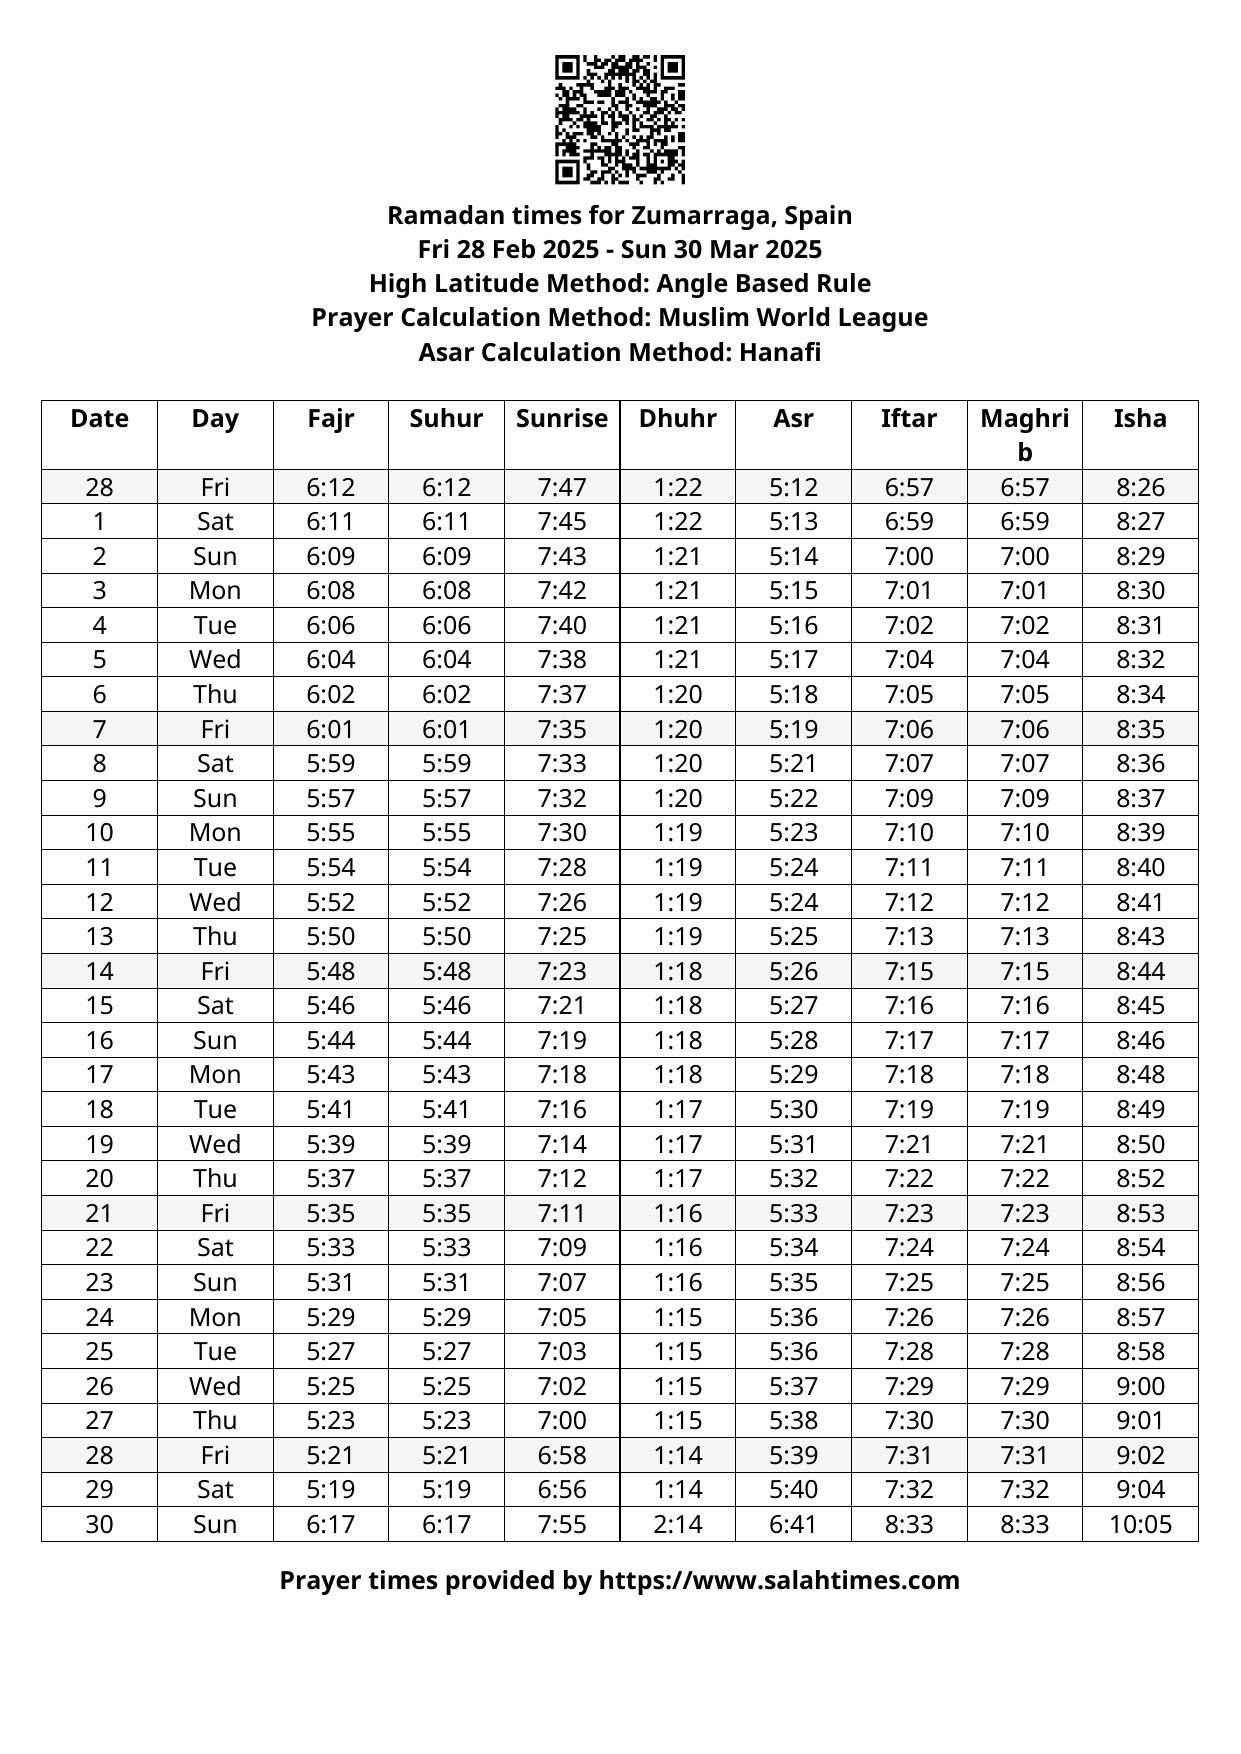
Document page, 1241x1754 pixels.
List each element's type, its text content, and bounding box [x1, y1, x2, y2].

table_cell 7:32 [852, 1473, 967, 1506]
table_header Iftar [852, 401, 967, 469]
table_cell 7:25 [505, 919, 619, 953]
table_cell 10:05 [1083, 1507, 1198, 1541]
table_cell 5:35 [274, 1196, 388, 1229]
table_cell 7:16 [968, 989, 1082, 1022]
table_cell 9:01 [1083, 1404, 1198, 1437]
picture [542, 41, 699, 198]
table_cell 1:17 [621, 1092, 735, 1126]
table_cell 6 [42, 677, 157, 711]
table_cell Thu [158, 1404, 273, 1437]
table_cell 1:17 [621, 1127, 735, 1160]
table_cell Thu [158, 1161, 273, 1195]
table_cell 7:12 [852, 885, 967, 918]
table_cell Fri [158, 470, 273, 503]
table_cell 7:00 [852, 539, 967, 572]
table_cell 1:19 [621, 919, 735, 953]
table_cell 7:10 [852, 816, 967, 849]
table_cell Thu [158, 677, 273, 711]
table_cell 5:46 [274, 989, 388, 1022]
table_cell 8:58 [1083, 1334, 1198, 1368]
table_cell 5:19 [736, 712, 851, 745]
table_cell 1:22 [621, 504, 735, 538]
table_cell 1:18 [621, 989, 735, 1022]
table_cell 5:24 [736, 850, 851, 884]
table_cell 5:55 [274, 816, 388, 849]
table_cell 6:12 [389, 470, 504, 503]
table_cell 6:06 [274, 608, 388, 642]
table_cell 5:23 [274, 1404, 388, 1437]
table_cell 9 [42, 781, 157, 814]
table_cell 12 [42, 885, 157, 918]
table_cell 7:28 [505, 850, 619, 884]
table_cell 8:27 [1083, 504, 1198, 538]
table_cell Tue [158, 1334, 273, 1368]
table_cell 1:16 [621, 1196, 735, 1229]
table_cell 6:12 [274, 470, 388, 503]
table_cell 5:46 [389, 989, 504, 1022]
table_cell 8:37 [1083, 781, 1198, 814]
table_cell 6:41 [736, 1507, 851, 1541]
table_cell 5:39 [736, 1438, 851, 1472]
table_cell 5:59 [389, 746, 504, 780]
table_cell 7:18 [968, 1058, 1082, 1091]
table_cell 7:22 [852, 1161, 967, 1195]
table_cell 7:37 [505, 677, 619, 711]
table_header Maghrib [968, 401, 1082, 469]
table_cell 8:44 [1083, 954, 1198, 987]
table_cell 5:52 [274, 885, 388, 918]
table_cell 5:39 [389, 1127, 504, 1160]
table_cell 8:34 [1083, 677, 1198, 711]
table_cell 5:21 [389, 1438, 504, 1472]
table_cell 8:33 [852, 1507, 967, 1541]
table_cell 8:53 [1083, 1196, 1198, 1229]
table_header Isha [1083, 401, 1198, 469]
table_cell 7:02 [505, 1369, 619, 1402]
text High Latitude Method: Angle Based Rule [42, 266, 1198, 300]
table_cell 10 [42, 816, 157, 849]
table_cell 7:30 [852, 1404, 967, 1437]
table_cell 18 [42, 1092, 157, 1126]
table_cell 5:17 [736, 643, 851, 676]
table_cell 5:25 [736, 919, 851, 953]
table_cell Sun [158, 1265, 273, 1299]
table_cell 1:19 [621, 816, 735, 849]
table_cell 5:33 [274, 1231, 388, 1264]
table_cell 5:50 [389, 919, 504, 953]
table_cell 7:00 [968, 539, 1082, 572]
table_cell 5:29 [736, 1058, 851, 1091]
table_cell 16 [42, 1023, 157, 1057]
table_cell Tue [158, 608, 273, 642]
table_cell 7:24 [852, 1231, 967, 1264]
table_cell 8:40 [1083, 850, 1198, 884]
table_cell 7:18 [505, 1058, 619, 1091]
table_cell 7:24 [968, 1231, 1082, 1264]
table_cell 5:13 [736, 504, 851, 538]
table_cell 26 [42, 1369, 157, 1402]
table_cell 7:00 [505, 1404, 619, 1437]
table_cell 5:23 [736, 816, 851, 849]
table_cell 5:12 [736, 470, 851, 503]
table_cell 6:01 [274, 712, 388, 745]
table_cell 7:09 [968, 781, 1082, 814]
table_cell 5:54 [274, 850, 388, 884]
table_cell 3 [42, 574, 157, 607]
table_cell 8:46 [1083, 1023, 1198, 1057]
table_cell Mon [158, 1058, 273, 1091]
table_cell 5:27 [274, 1334, 388, 1368]
table_cell 7:21 [852, 1127, 967, 1160]
table_cell 5:37 [389, 1161, 504, 1195]
table_cell 8:48 [1083, 1058, 1198, 1091]
table_cell 6:59 [852, 504, 967, 538]
table_cell 7:30 [505, 816, 619, 849]
table_cell 5:37 [736, 1369, 851, 1402]
table_cell 7:45 [505, 504, 619, 538]
table_cell 5:40 [736, 1473, 851, 1506]
table_cell Wed [158, 1127, 273, 1160]
table_cell 6:02 [274, 677, 388, 711]
table_cell 7:02 [968, 608, 1082, 642]
table_cell 6:09 [274, 539, 388, 572]
table_cell 5:44 [389, 1023, 504, 1057]
table_cell 8:26 [1083, 470, 1198, 503]
table_cell 7:04 [968, 643, 1082, 676]
table_header Asr [736, 401, 851, 469]
table_cell 7 [42, 712, 157, 745]
table_cell 20 [42, 1161, 157, 1195]
table_cell Wed [158, 885, 273, 918]
table_cell 7:26 [505, 885, 619, 918]
table_cell 5:19 [389, 1473, 504, 1506]
table_cell Fri [158, 1438, 273, 1472]
table_cell 5:36 [736, 1300, 851, 1333]
table_cell 8:39 [1083, 816, 1198, 849]
table_cell 5:34 [736, 1231, 851, 1264]
table_cell 5:57 [274, 781, 388, 814]
table_cell 28 [42, 1438, 157, 1472]
table_cell 7:28 [968, 1334, 1082, 1368]
table_cell 7:32 [968, 1473, 1082, 1506]
table_cell 7:26 [968, 1300, 1082, 1333]
table_cell 6:09 [389, 539, 504, 572]
text Prayer Calculation Method: Muslim World League [42, 300, 1198, 334]
table_cell 5:43 [274, 1058, 388, 1091]
table_cell 7:01 [852, 574, 967, 607]
table_cell 5:27 [389, 1334, 504, 1368]
table_cell 1:15 [621, 1404, 735, 1437]
table_cell 27 [42, 1404, 157, 1437]
table_cell 5:32 [736, 1161, 851, 1195]
table_cell 6:56 [505, 1473, 619, 1506]
table_cell 5:26 [736, 954, 851, 987]
table_cell 1:22 [621, 470, 735, 503]
table_cell 7:14 [505, 1127, 619, 1160]
table_cell 7:03 [505, 1334, 619, 1368]
table_cell 6:57 [968, 470, 1082, 503]
table_cell Sat [158, 989, 273, 1022]
table_cell 6:17 [274, 1507, 388, 1541]
table_cell 30 [42, 1507, 157, 1541]
table_cell 5:29 [274, 1300, 388, 1333]
table_cell 8:32 [1083, 643, 1198, 676]
table_cell 5:55 [389, 816, 504, 849]
table_cell 7:25 [852, 1265, 967, 1299]
table_cell 7:19 [852, 1092, 967, 1126]
table_cell 6:58 [505, 1438, 619, 1472]
table_cell 1:21 [621, 539, 735, 572]
table_cell Sun [158, 539, 273, 572]
table_cell 5:24 [736, 885, 851, 918]
table_header Date [42, 401, 157, 469]
table_cell Thu [158, 919, 273, 953]
table_cell 7:05 [852, 677, 967, 711]
table_cell 2:14 [621, 1507, 735, 1541]
table_cell 1:15 [621, 1334, 735, 1368]
table_cell 15 [42, 989, 157, 1022]
table_cell Tue [158, 850, 273, 884]
table_cell 7:29 [852, 1369, 967, 1402]
table_cell 24 [42, 1300, 157, 1333]
table_cell 22 [42, 1231, 157, 1264]
table_cell 1:21 [621, 608, 735, 642]
table_cell 7:05 [968, 677, 1082, 711]
table_cell Mon [158, 816, 273, 849]
table_cell 7:11 [505, 1196, 619, 1229]
table_cell 5:41 [274, 1092, 388, 1126]
table_cell 7:26 [852, 1300, 967, 1333]
table_cell 25 [42, 1334, 157, 1368]
table_cell Fri [158, 954, 273, 987]
table_cell 7:31 [852, 1438, 967, 1472]
table_cell 7:33 [505, 746, 619, 780]
table_cell 7:21 [968, 1127, 1082, 1160]
table_cell 7:13 [852, 919, 967, 953]
table_cell 6:08 [389, 574, 504, 607]
table_cell 7:17 [852, 1023, 967, 1057]
table_cell 7:38 [505, 643, 619, 676]
table_cell 5:28 [736, 1023, 851, 1057]
table_cell 5:31 [389, 1265, 504, 1299]
table_cell 5:31 [274, 1265, 388, 1299]
table_cell Wed [158, 1369, 273, 1402]
table_header Day [158, 401, 273, 469]
table_cell 7:23 [968, 1196, 1082, 1229]
table_cell 5:50 [274, 919, 388, 953]
table_cell 7:07 [852, 746, 967, 780]
table_header Dhuhr [621, 401, 735, 469]
table_cell 5:43 [389, 1058, 504, 1091]
table_cell Fri [158, 712, 273, 745]
table_cell Mon [158, 1300, 273, 1333]
table_cell 5:48 [389, 954, 504, 987]
table_cell 5:22 [736, 781, 851, 814]
table_cell 7:32 [505, 781, 619, 814]
table_cell 6:08 [274, 574, 388, 607]
table_cell 7:06 [852, 712, 967, 745]
table_cell 7:19 [505, 1023, 619, 1057]
table_cell 5:21 [736, 746, 851, 780]
table_cell 7:07 [505, 1265, 619, 1299]
table_cell Tue [158, 1092, 273, 1126]
table_cell 5:16 [736, 608, 851, 642]
table_cell 7:28 [852, 1334, 967, 1368]
table_cell 6:59 [968, 504, 1082, 538]
table_cell 5:59 [274, 746, 388, 780]
table_cell 5:15 [736, 574, 851, 607]
table_cell 11 [42, 850, 157, 884]
table_cell 5:14 [736, 539, 851, 572]
table_cell 1:19 [621, 850, 735, 884]
table_cell 8:30 [1083, 574, 1198, 607]
table_cell 7:09 [852, 781, 967, 814]
table_cell 1:20 [621, 677, 735, 711]
table_cell 1:20 [621, 746, 735, 780]
table_cell 8:54 [1083, 1231, 1198, 1264]
table_cell 8:57 [1083, 1300, 1198, 1333]
table_cell 8:41 [1083, 885, 1198, 918]
table_cell 6:02 [389, 677, 504, 711]
table_cell 8:49 [1083, 1092, 1198, 1126]
table_cell 6:04 [274, 643, 388, 676]
table_cell 5:25 [389, 1369, 504, 1402]
table_cell 1:15 [621, 1300, 735, 1333]
table_cell 1:18 [621, 1023, 735, 1057]
text Ramadan times for Zumarraga, Spain [42, 198, 1198, 232]
table_cell Sun [158, 1507, 273, 1541]
table_cell 7:11 [968, 850, 1082, 884]
table_cell 6:06 [389, 608, 504, 642]
table_cell 7:01 [968, 574, 1082, 607]
table_cell 1:16 [621, 1231, 735, 1264]
table_cell 7:02 [852, 608, 967, 642]
table_cell 5:33 [736, 1196, 851, 1229]
table_cell Sun [158, 1023, 273, 1057]
table_cell 1:21 [621, 574, 735, 607]
table_cell 7:09 [505, 1231, 619, 1264]
table_cell 5:21 [274, 1438, 388, 1472]
table_cell 8:45 [1083, 989, 1198, 1022]
table_cell 7:47 [505, 470, 619, 503]
table_cell Sat [158, 1231, 273, 1264]
table_cell 5:39 [274, 1127, 388, 1160]
table_cell Sat [158, 1473, 273, 1506]
table_cell 5 [42, 643, 157, 676]
table_cell 7:21 [505, 989, 619, 1022]
table_cell 1:20 [621, 781, 735, 814]
table_cell 5:52 [389, 885, 504, 918]
table_cell 7:15 [852, 954, 967, 987]
table_header Suhur [389, 401, 504, 469]
table_cell 1 [42, 504, 157, 538]
table_cell 5:18 [736, 677, 851, 711]
table_cell Fri [158, 1196, 273, 1229]
table_cell 9:02 [1083, 1438, 1198, 1472]
table_cell 5:30 [736, 1092, 851, 1126]
table_cell 7:29 [968, 1369, 1082, 1402]
table_cell 7:16 [852, 989, 967, 1022]
table_cell 17 [42, 1058, 157, 1091]
table_cell 7:42 [505, 574, 619, 607]
table_cell 1:20 [621, 712, 735, 745]
table_cell 5:36 [736, 1334, 851, 1368]
text Fri 28 Feb 2025 - Sun 30 Mar 2025 [42, 232, 1198, 266]
table_cell 6:11 [274, 504, 388, 538]
table_cell 7:06 [968, 712, 1082, 745]
table_cell 7:43 [505, 539, 619, 572]
table_cell 5:27 [736, 989, 851, 1022]
table_cell 5:33 [389, 1231, 504, 1264]
table_cell 1:19 [621, 885, 735, 918]
table_cell 5:35 [736, 1265, 851, 1299]
table_cell 5:37 [274, 1161, 388, 1195]
table_cell 1:21 [621, 643, 735, 676]
table_cell 7:10 [968, 816, 1082, 849]
table_cell 8 [42, 746, 157, 780]
table_cell 6:04 [389, 643, 504, 676]
table_cell 1:14 [621, 1438, 735, 1472]
table_cell 5:29 [389, 1300, 504, 1333]
table_cell 2 [42, 539, 157, 572]
table_cell 5:35 [389, 1196, 504, 1229]
table_cell 1:18 [621, 954, 735, 987]
table_cell 1:16 [621, 1265, 735, 1299]
table_cell 7:15 [968, 954, 1082, 987]
table_cell 7:12 [968, 885, 1082, 918]
table_cell 5:25 [274, 1369, 388, 1402]
table_cell 7:13 [968, 919, 1082, 953]
table_cell 4 [42, 608, 157, 642]
table_cell 7:23 [505, 954, 619, 987]
table_cell 7:16 [505, 1092, 619, 1126]
table_cell 5:19 [274, 1473, 388, 1506]
table_cell 13 [42, 919, 157, 953]
table_cell 9:00 [1083, 1369, 1198, 1402]
table_cell 5:23 [389, 1404, 504, 1437]
table_cell 7:19 [968, 1092, 1082, 1126]
table_cell 5:57 [389, 781, 504, 814]
text Prayer times provided by https://www.salahtimes.com [42, 1563, 1198, 1597]
table_cell 8:56 [1083, 1265, 1198, 1299]
table_cell 7:18 [852, 1058, 967, 1091]
table_cell 7:40 [505, 608, 619, 642]
table_cell 7:23 [852, 1196, 967, 1229]
table_cell Mon [158, 574, 273, 607]
table_cell 7:30 [968, 1404, 1082, 1437]
table_header Fajr [274, 401, 388, 469]
table_cell 5:54 [389, 850, 504, 884]
table_cell 7:22 [968, 1161, 1082, 1195]
table_cell 7:05 [505, 1300, 619, 1333]
table_cell 1:15 [621, 1369, 735, 1402]
table_cell 6:17 [389, 1507, 504, 1541]
table_cell 8:33 [968, 1507, 1082, 1541]
table_cell 1:14 [621, 1473, 735, 1506]
table_cell 7:35 [505, 712, 619, 745]
table_cell 8:52 [1083, 1161, 1198, 1195]
table_cell 6:01 [389, 712, 504, 745]
table_header Sunrise [505, 401, 619, 469]
table_cell 6:11 [389, 504, 504, 538]
table_cell 8:50 [1083, 1127, 1198, 1160]
text Asar Calculation Method: Hanafi [42, 334, 1198, 368]
table_cell Wed [158, 643, 273, 676]
table_cell 21 [42, 1196, 157, 1229]
table_cell 7:17 [968, 1023, 1082, 1057]
table_cell 7:12 [505, 1161, 619, 1195]
table_cell 7:55 [505, 1507, 619, 1541]
table_cell 29 [42, 1473, 157, 1506]
table_cell 7:04 [852, 643, 967, 676]
table_cell 14 [42, 954, 157, 987]
table_cell 19 [42, 1127, 157, 1160]
table_cell 8:35 [1083, 712, 1198, 745]
table_cell 1:18 [621, 1058, 735, 1091]
table_cell 5:44 [274, 1023, 388, 1057]
table_cell 8:29 [1083, 539, 1198, 572]
table_cell 28 [42, 470, 157, 503]
table_cell Sun [158, 781, 273, 814]
table_cell 8:43 [1083, 919, 1198, 953]
table_cell Sat [158, 504, 273, 538]
table_cell 23 [42, 1265, 157, 1299]
table_cell 8:31 [1083, 608, 1198, 642]
table_cell 5:48 [274, 954, 388, 987]
table_cell 6:57 [852, 470, 967, 503]
table_cell 7:11 [852, 850, 967, 884]
table_cell 5:41 [389, 1092, 504, 1126]
table_cell 9:04 [1083, 1473, 1198, 1506]
table_cell 5:38 [736, 1404, 851, 1437]
table_cell 7:25 [968, 1265, 1082, 1299]
table_cell 5:31 [736, 1127, 851, 1160]
table_cell Sat [158, 746, 273, 780]
table_cell 8:36 [1083, 746, 1198, 780]
table_cell 7:07 [968, 746, 1082, 780]
table_cell 7:31 [968, 1438, 1082, 1472]
table_cell 1:17 [621, 1161, 735, 1195]
